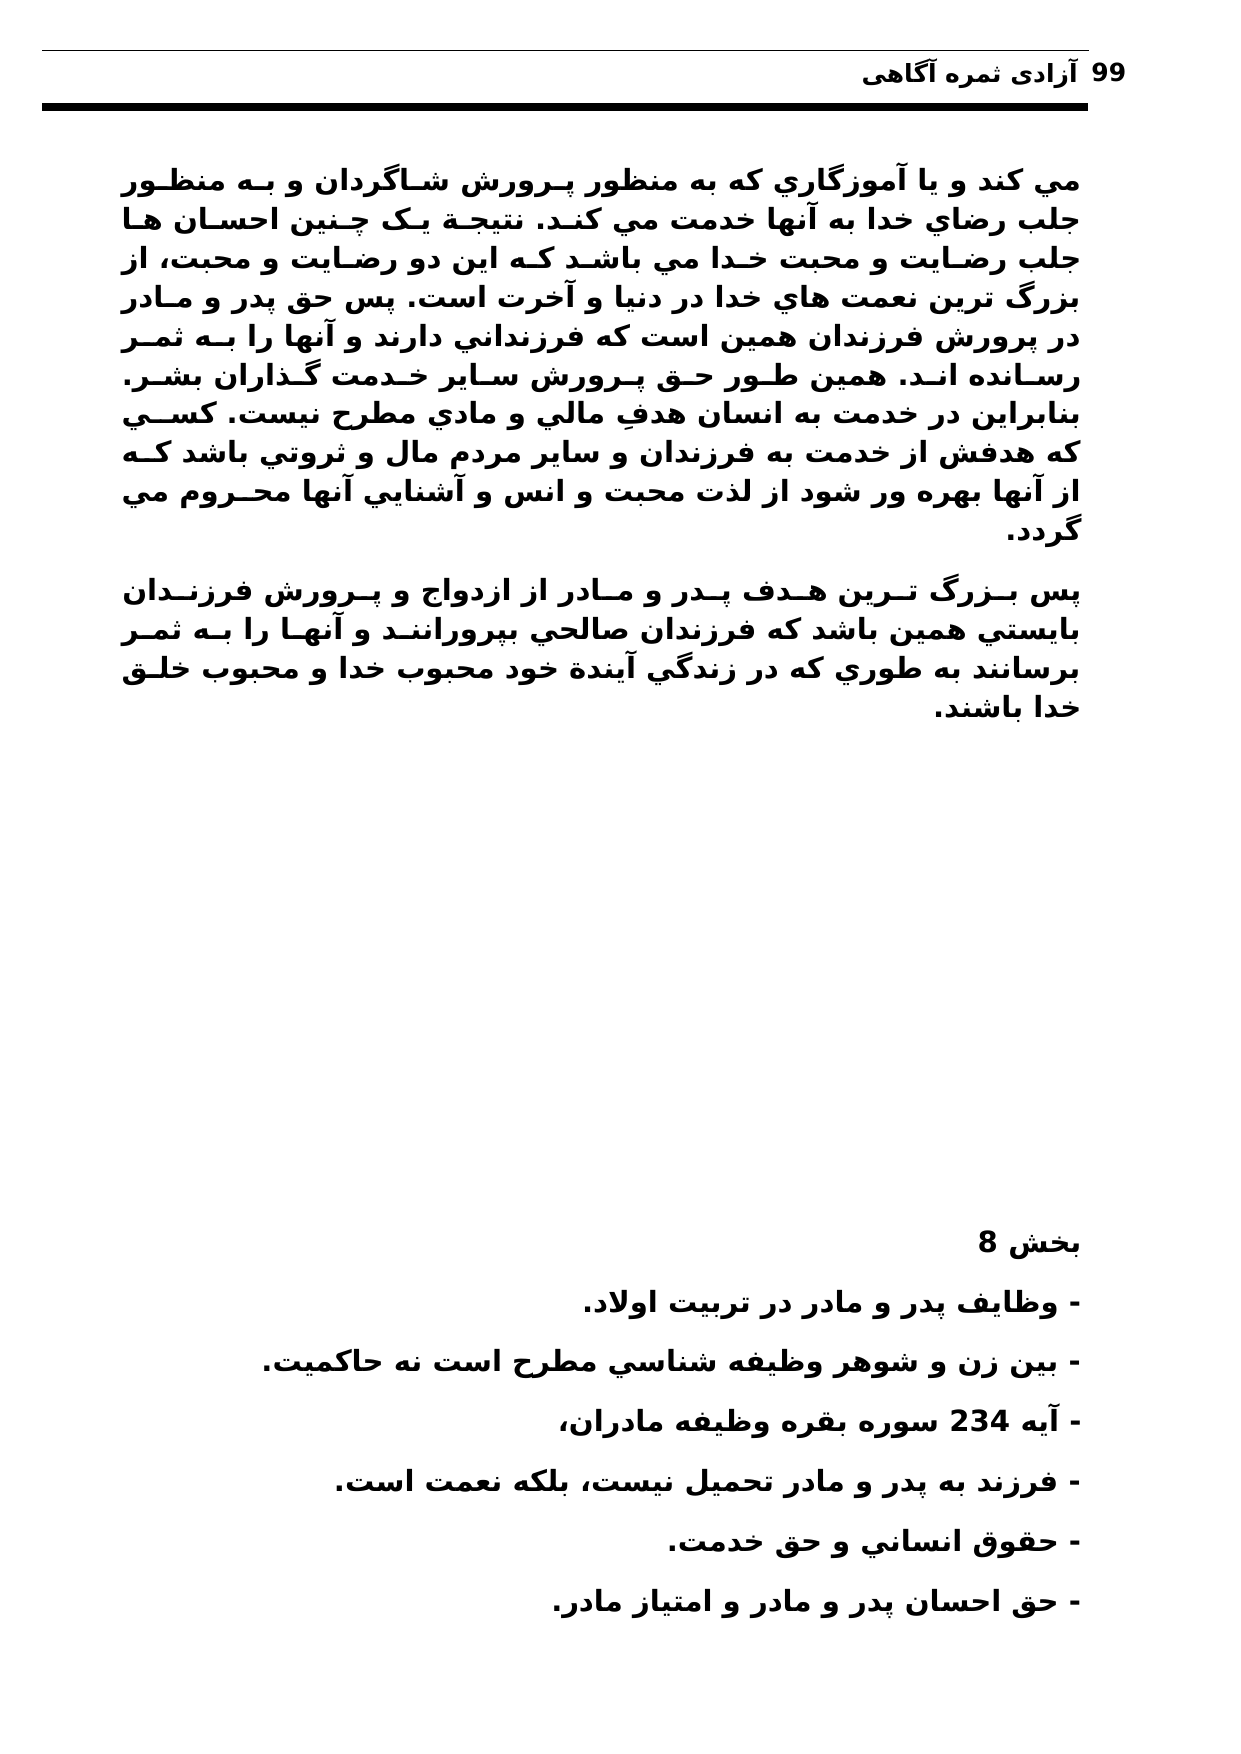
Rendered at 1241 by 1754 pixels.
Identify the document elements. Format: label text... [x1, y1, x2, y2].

text - آيه 234 سوره بقره وظيفه مادران، [122, 1404, 1081, 1438]
text - بين زن و شوهر وظيفه شناسي مطرح است نه حاکميت. [122, 1345, 1081, 1379]
text - حقوق انساني و حق خدمت. [122, 1524, 1081, 1558]
text - فرزند به پدر و مادر تحميل نيست، بلکه نعمت است. [122, 1464, 1081, 1498]
text - حق احسان پدر و مادر و امتياز مادر. [122, 1584, 1081, 1618]
text - وظايف پدر و مادر در تربيت اولاد. [122, 1285, 1081, 1319]
text بخش 8 [122, 1225, 1081, 1259]
text پس بزرگ ترين هدف پدر و مادر از ازدواج و پرورش فرزندان بايستي همين باشد که فرزندان صالحي بپرورانند و آنها را به ثمر برسانند به طوري که در زندگي آيندة خود محبوب خدا و محبوب خلق خدا باشند. [122, 573, 1081, 724]
